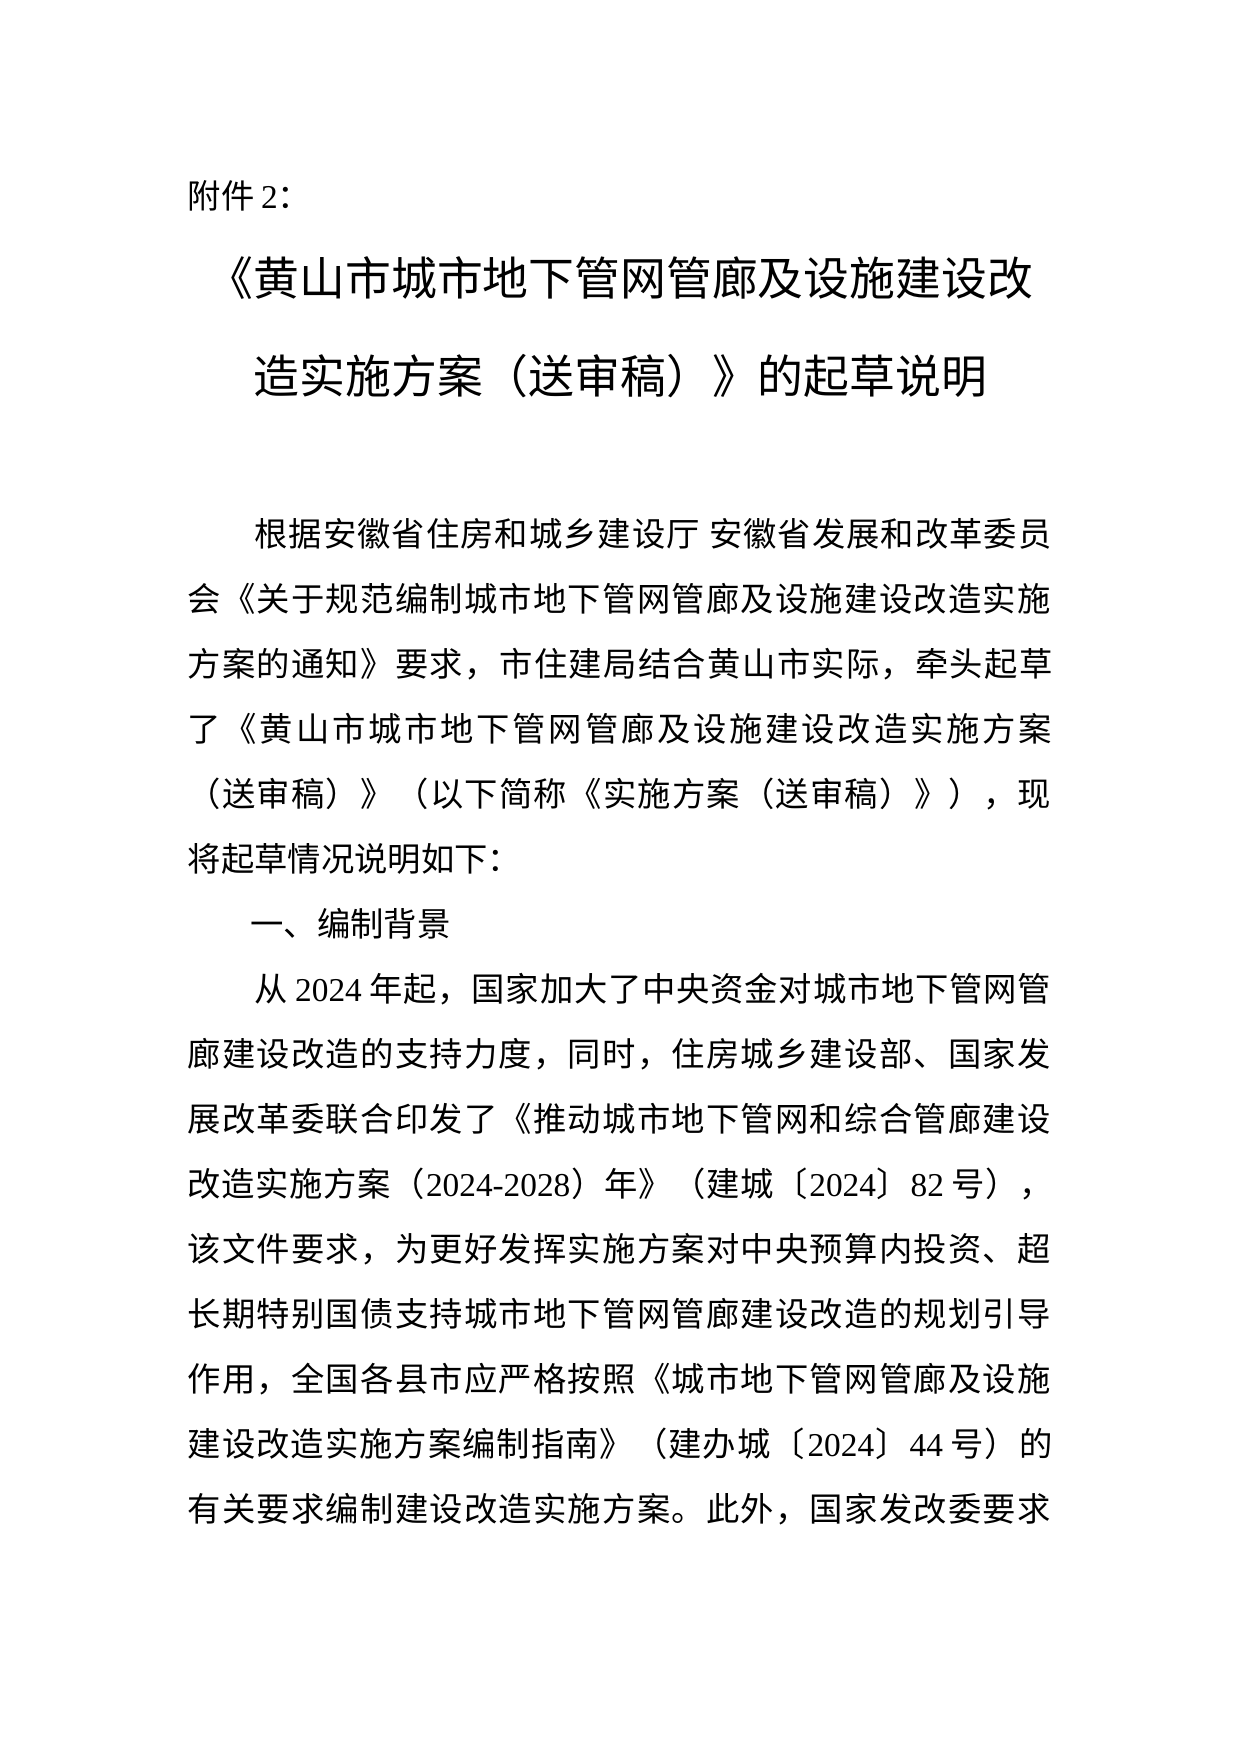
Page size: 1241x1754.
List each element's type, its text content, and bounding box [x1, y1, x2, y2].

text 《黄山市城市地下管网管廊及设施建设改造实施方案（送审稿）》的起草说明 [187, 227, 1053, 422]
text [187, 954, 1053, 1539]
text 根据安徽省住房和城乡建设厅 安徽省发展和改革委员会《关于规范编制城市地下管网管廊及设施建设改造实施方案的通知》要求，市住建局结合黄山市实际，牵头起草了《黄山市城市地下管网管廊及设施建设改造实施方案（送审稿）》（以下简称《实施方案（送审稿）》），现将起草情况说明如下： [187, 499, 1053, 889]
text 附件2： [187, 162, 1053, 227]
text 一、编制背景 [187, 889, 1053, 954]
